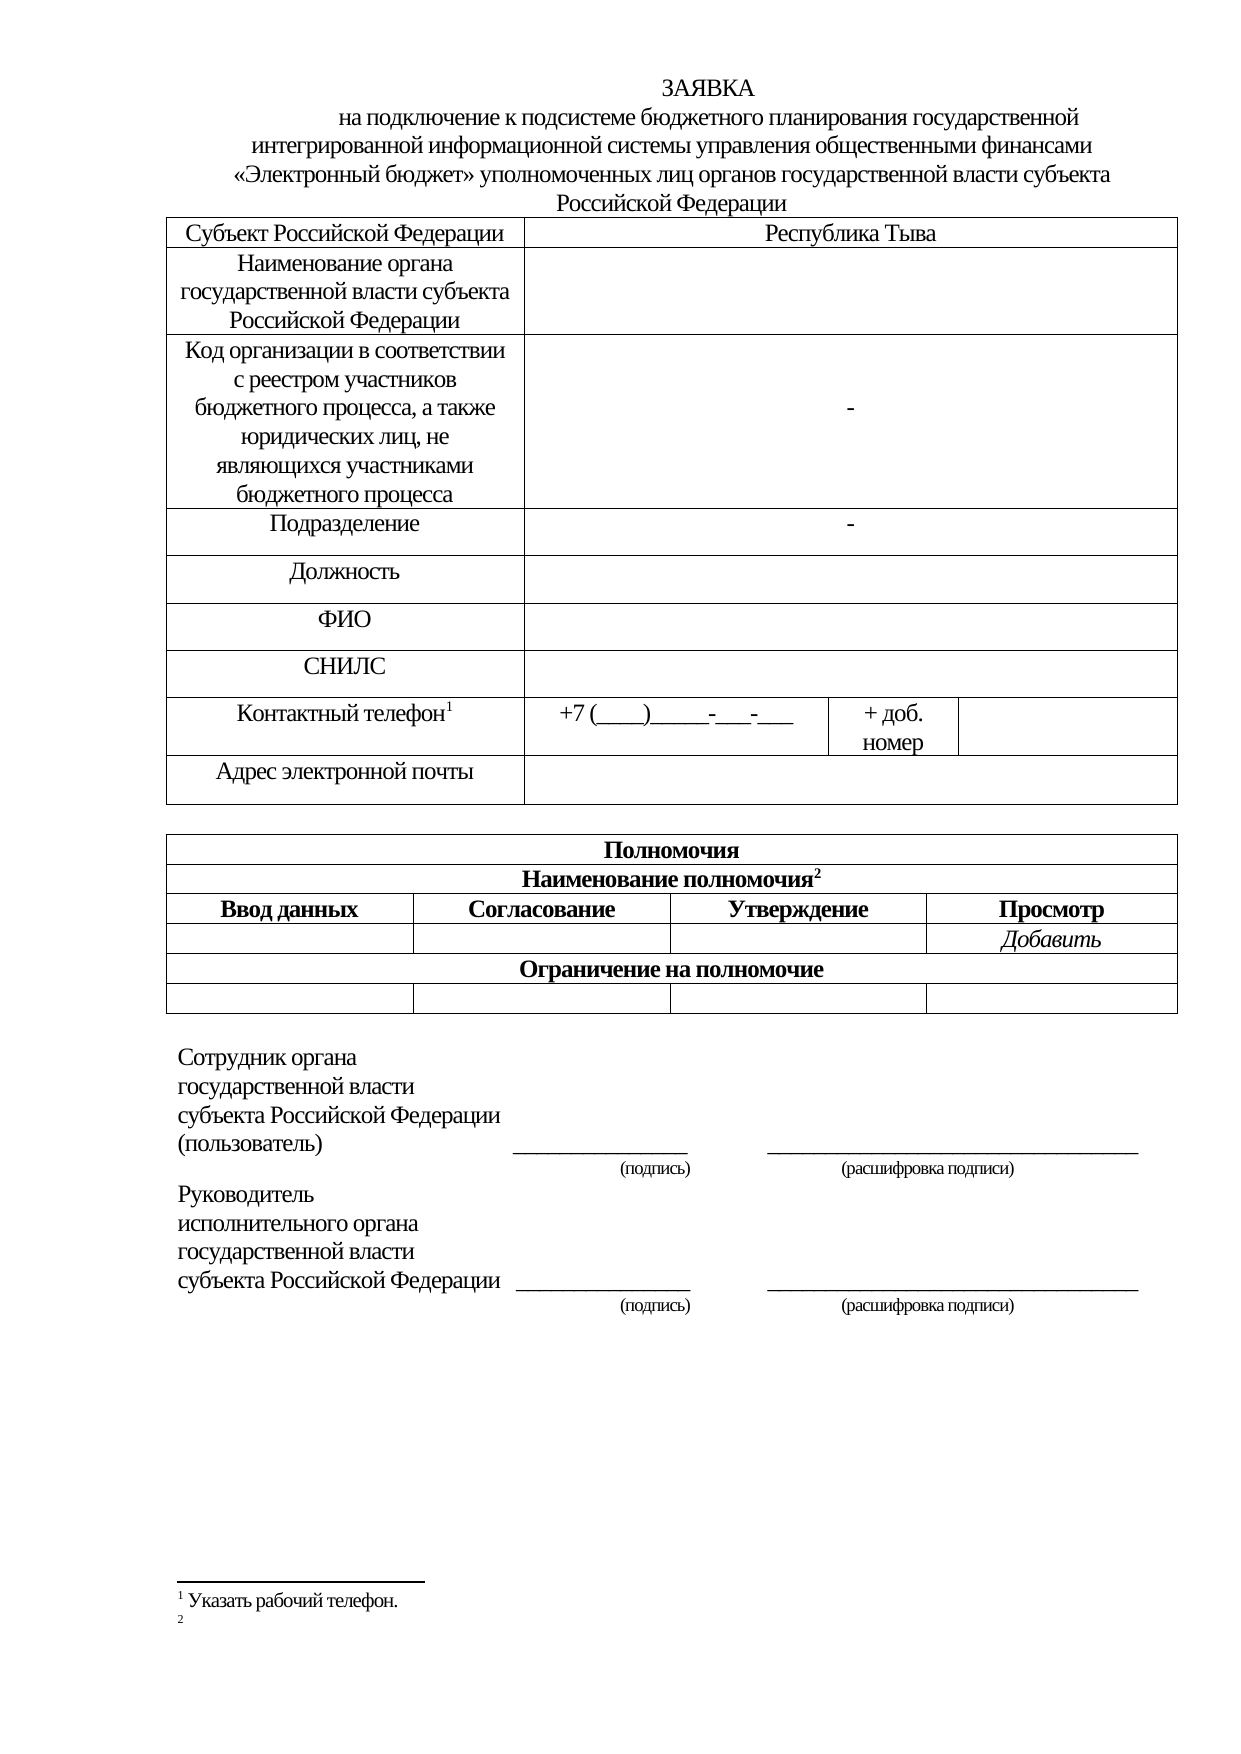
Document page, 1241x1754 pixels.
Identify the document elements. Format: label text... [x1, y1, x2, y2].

table_cell ФИО [167, 604, 524, 650]
table_cell [959, 698, 1177, 755]
text (подпись) (расшифровка подписи) [177, 1157, 1167, 1179]
text субъекта Российской Федерации _______________ ________________________________ [177, 1265, 1167, 1294]
table_cell [927, 984, 1177, 1012]
table_cell [167, 924, 413, 953]
table_cell Адрес электронной почты [167, 756, 524, 804]
table_cell + доб. номер [829, 698, 958, 755]
table_cell - [525, 509, 1177, 555]
table_cell Наименование полномочия [167, 865, 1177, 893]
table_cell Ограничение на полномочие [167, 954, 1177, 983]
table_cell [525, 248, 1177, 334]
table_cell Добавить [927, 924, 1177, 953]
text на подключение к подсистеме бюджетного планирования государственной интегрированной информационной системы управления общественными финансами «Электронный бюджет» уполномоченных лиц органов государственной власти субъекта Российской Федерации [177, 102, 1167, 217]
table_cell [671, 924, 926, 953]
table_cell Ввод данных [167, 894, 413, 923]
table_cell [414, 984, 670, 1012]
text (подпись) (расшифровка подписи) [177, 1294, 1167, 1315]
table_cell [525, 651, 1177, 697]
table_cell Подразделение [167, 509, 524, 555]
table_cell - [525, 335, 1177, 507]
text государственной власти [177, 1236, 1167, 1265]
table_cell [671, 984, 926, 1012]
table_cell [525, 556, 1177, 603]
text Руководитель [177, 1179, 1167, 1208]
text субъекта Российской Федерации [177, 1100, 1167, 1128]
text Сотрудник органа [177, 1042, 1167, 1071]
table_header Республика Тыва [525, 218, 1177, 247]
table_cell [525, 604, 1177, 650]
table_cell Контактный телефон [167, 698, 524, 755]
text исполнительного органа [177, 1208, 1167, 1236]
table_header Субъект Российской Федерации [167, 218, 524, 247]
table_cell СНИЛС [167, 651, 524, 697]
table_header Полномочия [167, 835, 1177, 863]
text государственной власти [177, 1071, 1167, 1100]
table_cell [525, 756, 1177, 804]
table_cell Утверждение [671, 894, 926, 923]
table_cell Должность [167, 556, 524, 603]
text ЗАЯВКА [177, 73, 1167, 102]
table_cell +7 (____)_____-___-___ [525, 698, 828, 755]
text (пользователь) _______________ ________________________________ [177, 1128, 1167, 1157]
table_cell [414, 924, 670, 953]
table_cell Код организации в соответствии с реестром участников бюджетного процесса, а также юридических лиц, не являющихся участниками бюджетного процесса [167, 335, 524, 507]
table_cell Наименование органа государственной власти субъекта Российской Федерации [167, 248, 524, 334]
table_cell Согласование [414, 894, 670, 923]
table_cell [167, 984, 413, 1012]
table_cell Просмотр [927, 894, 1177, 923]
